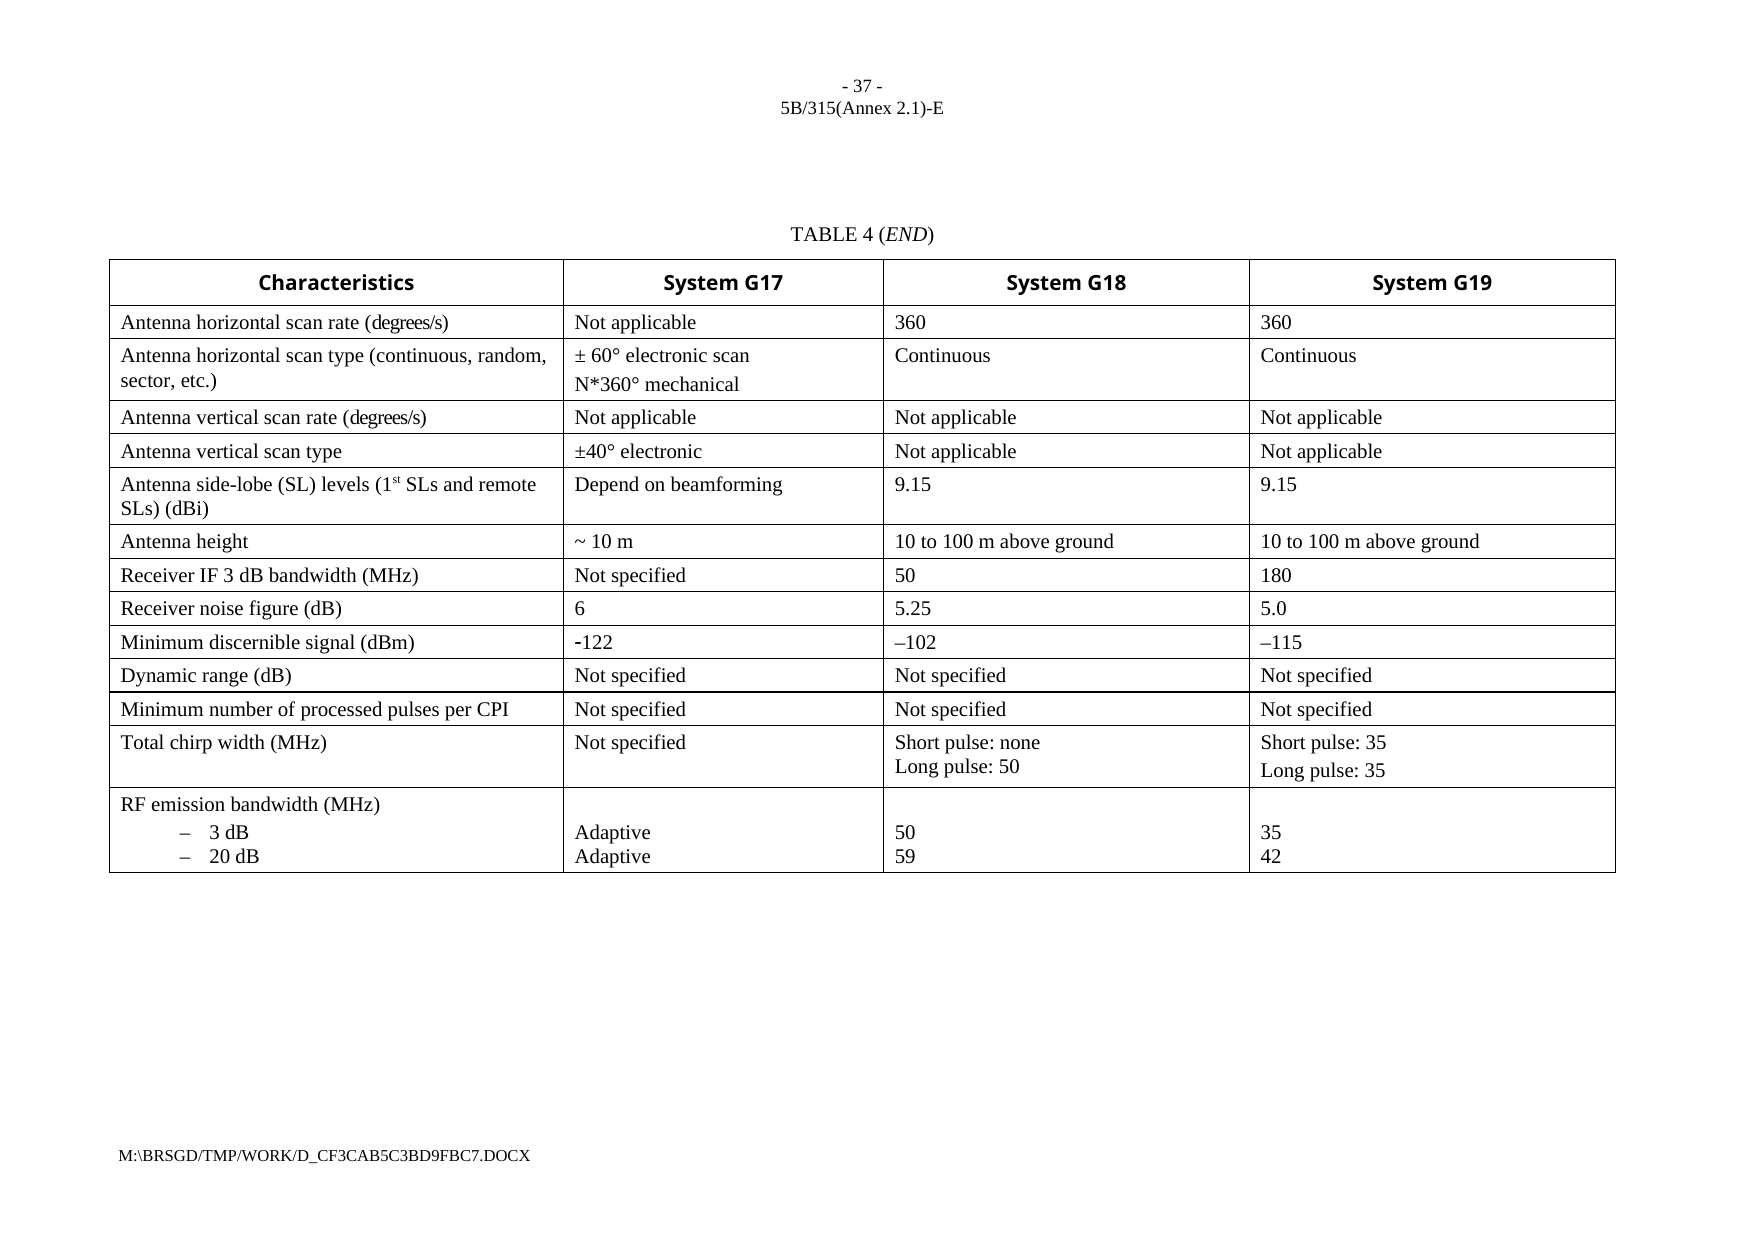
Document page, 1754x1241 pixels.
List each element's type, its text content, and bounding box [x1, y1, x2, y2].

table_cell Not specified [1250, 659, 1615, 691]
table_cell Not specified [564, 659, 883, 691]
table_cell Antenna vertical scan rate (degrees/s) [110, 401, 563, 433]
table_cell Antenna side-lobe (SL) levels (1st SLs and remote SLs) (dBi) [110, 468, 563, 524]
table_cell Not applicable [1250, 401, 1615, 433]
table_cell Minimum discernible signal (dBm) [110, 626, 563, 658]
table_cell 180 [1250, 559, 1615, 591]
table_cell Not applicable [1250, 434, 1615, 467]
table_cell RF emission bandwidth (MHz) – 3 dB – 20 dB [110, 788, 563, 872]
table_cell Minimum number of processed pulses per CPI [110, 693, 563, 725]
table_cell Not applicable [564, 306, 883, 338]
table_cell 9.15 [1250, 468, 1615, 524]
table_cell 5.0 [1250, 592, 1615, 624]
table_cell Continuous [884, 339, 1249, 400]
table_cell Short pulse: 35 Long pulse: 35 [1250, 726, 1615, 787]
table_header Characteristics [110, 260, 563, 305]
table_cell 35 42 [1250, 788, 1615, 872]
table_cell Not specified [1250, 693, 1615, 725]
table_header System G17 [564, 260, 883, 305]
table_cell 6 [564, 592, 883, 624]
table_cell 10 to 100 m above ground [884, 525, 1249, 558]
table_cell Not applicable [564, 401, 883, 433]
table_cell Adaptive Adaptive [564, 788, 883, 872]
table_header System G18 [884, 260, 1249, 305]
table_cell Not specified [884, 659, 1249, 691]
table_cell ±40° electronic [564, 434, 883, 467]
table_cell Antenna vertical scan type [110, 434, 563, 467]
table_cell Total chirp width (MHz) [110, 726, 563, 787]
table_cell –115 [1250, 626, 1615, 658]
text TABLE 4 (end) [118, 198, 1606, 246]
table_cell Not applicable [884, 434, 1249, 467]
table_cell Not specified [564, 693, 883, 725]
table_cell Antenna height [110, 525, 563, 558]
table_cell ~ 10 m [564, 525, 883, 558]
table_cell 5.25 [884, 592, 1249, 624]
table_cell Dynamic range (dB) [110, 659, 563, 691]
table_cell Not specified [884, 693, 1249, 725]
table_cell Depend on beamforming [564, 468, 883, 524]
table_cell 50 [884, 559, 1249, 591]
table_cell 50 59 [884, 788, 1249, 872]
table_header System G19 [1250, 260, 1615, 305]
table_cell 360 [1250, 306, 1615, 338]
table_cell Antenna horizontal scan type (continuous, random, sector, etc.) [110, 339, 563, 400]
table_cell Receiver noise figure (dB) [110, 592, 563, 624]
table_cell Not applicable [884, 401, 1249, 433]
table_cell Antenna horizontal scan rate (degrees/s) [110, 306, 563, 338]
table_cell Continuous [1250, 339, 1615, 400]
table_cell 9.15 [884, 468, 1249, 524]
table_cell 122 [564, 626, 883, 658]
table_cell Short pulse: none Long pulse: 50 [884, 726, 1249, 787]
table_cell 360 [884, 306, 1249, 338]
table_cell –102 [884, 626, 1249, 658]
table_cell 10 to 100 m above ground [1250, 525, 1615, 558]
table_cell Not specified [564, 726, 883, 787]
table_cell ± 60° electronic scan N*360° mechanical [564, 339, 883, 400]
table_cell Not specified [564, 559, 883, 591]
table_cell Receiver IF 3 dB bandwidth (MHz) [110, 559, 563, 591]
